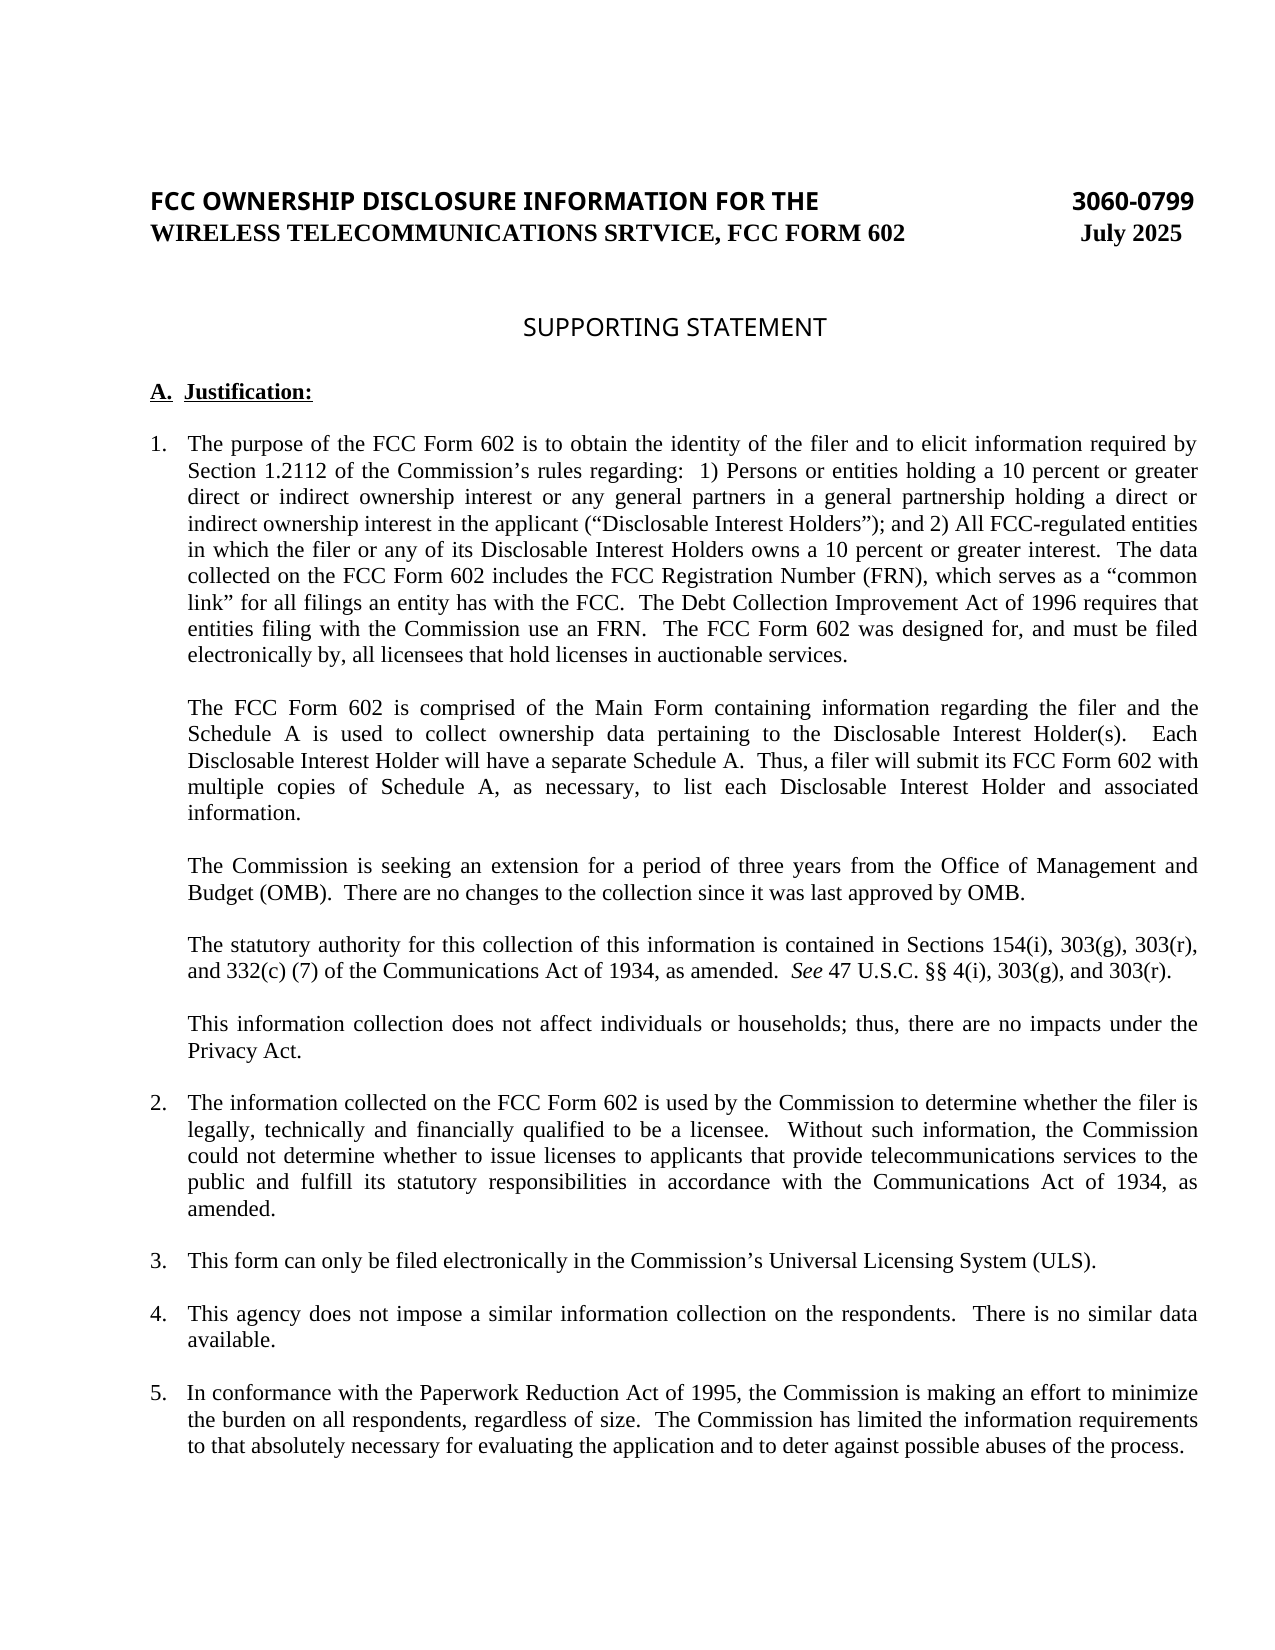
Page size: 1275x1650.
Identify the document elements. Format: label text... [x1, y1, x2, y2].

text This information collection does not affect individuals or households; thus, there are no impacts under the Privacy Act. [187, 1010, 1200, 1063]
text The statutory authority for this collection of this information is contained in Sections 154(i), 303(g), 303(r), and 332(c) (7) of the Communications Act of 1934, as amended. See 47 U.S.C. §§ 4(i), 303(g), and 303(r). [187, 931, 1200, 984]
text 2. The information collected on the FCC Form 602 is used by the Commission to determine whether the filer is legally, technically and financially qualified to be a licensee. Without such information, the Commission could not determine whether to issue licenses to applicants that provide telecommunications services to the public and fulfill its statutory responsibilities in accordance with the Communications Act of 1934, as amended. [150, 1089, 1200, 1221]
text The Commission is seeking an extension for a period of three years from the Office of Management and Budget (OMB). There are no changes to the collection since it was last approved by OMB. [187, 852, 1200, 905]
text A. Justification: [150, 378, 1200, 404]
text 3. This form can only be filed electronically in the Commission’s Universal Licensing System (ULS). [150, 1247, 1200, 1274]
text 1. The purpose of the FCC Form 602 is to obtain the identity of the filer and to elicit information required by Section 1.2112 of the Commission’s rules regarding: 1) Persons or entities holding a 10 percent or greater direct or indirect ownership interest or any general partners in a general partnership holding a direct or indirect ownership interest in the applicant (“Disclosable Interest Holders”); and 2) All FCC-regulated entities in which the filer or any of its Disclosable Interest Holders owns a 10 percent or greater interest. The data collected on the FCC Form 602 includes the FCC Registration Number (FRN), which serves as a “common link” for all filings an entity has with the FCC. The Debt Collection Improvement Act of 1996 requires that entities filing with the Commission use an FRN. The FCC Form 602 was designed for, and must be filed electronically by, all licensees that hold licenses in auctionable services. [150, 431, 1200, 668]
text The FCC Form 602 is comprised of the Main Form containing information regarding the filer and the Schedule A is used to collect ownership data pertaining to the Disclosable Interest Holder(s). Each Disclosable Interest Holder will have a separate Schedule A. Thus, a filer will submit its FCC Form 602 with multiple copies of Schedule A, as necessary, to list each Disclosable Interest Holder and associated information. [187, 694, 1200, 826]
list This agency does not impose a similar information collection on the respondents. There is no similar data available. [150, 1300, 1200, 1353]
text SUPPORTING STATEMENT [150, 310, 1200, 344]
text 5. In conformance with the Paperwork Reduction Act of 1995, the Commission is making an effort to minimize the burden on all respondents, regardless of size. The Commission has limited the information requirements to that absolutely necessary for evaluating the application and to deter against possible abuses of the process. [150, 1379, 1200, 1458]
